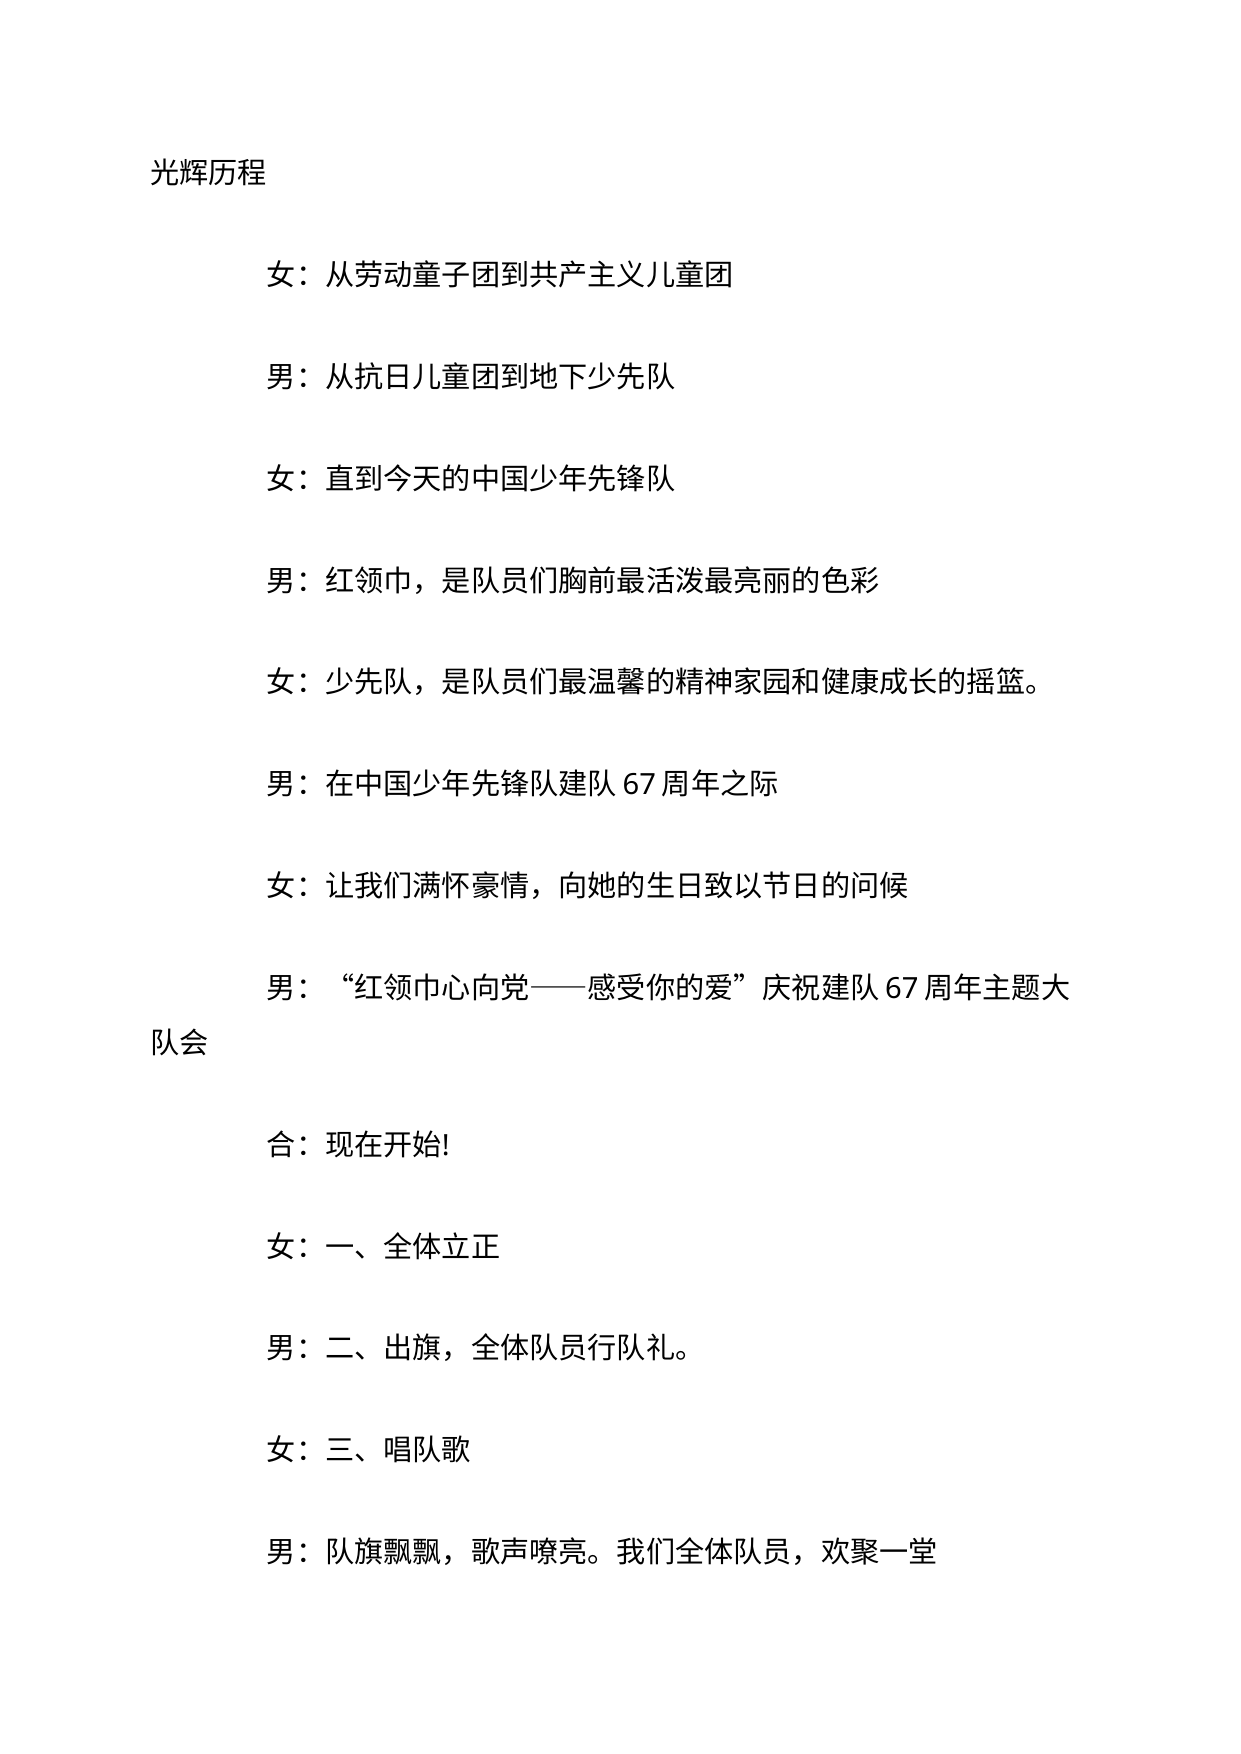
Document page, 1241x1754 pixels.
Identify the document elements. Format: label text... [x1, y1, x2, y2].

text 女：一、全体立正 [150, 1223, 1090, 1265]
text 女：让我们满怀豪情，向她的生日致以节日的问候 [150, 863, 1090, 905]
text 男：红领巾，是队员们胸前最活泼最亮丽的色彩 [150, 557, 1090, 599]
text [150, 150, 1090, 192]
text 女：三、唱队歌 [150, 1427, 1090, 1469]
text 合：现在开始! [150, 1121, 1090, 1163]
text 男：“红领巾心向党——感受你的爱”庆祝建队67周年主题大队会 [150, 964, 1090, 1062]
text 女：直到今天的中国少年先锋队 [150, 455, 1090, 498]
text 女：少先队，是队员们最温馨的精神家园和健康成长的摇篮。 [150, 659, 1090, 701]
text 男：在中国少年先锋队建队67周年之际 [150, 761, 1090, 803]
text 男：从抗日儿童团到地下少先队 [150, 353, 1090, 396]
text 女：从劳动童子团到共产主义儿童团 [150, 252, 1090, 294]
text 男：二、出旗，全体队员行队礼。 [150, 1325, 1090, 1367]
text 男：队旗飘飘，歌声嘹亮。我们全体队员，欢聚一堂 [150, 1528, 1090, 1571]
